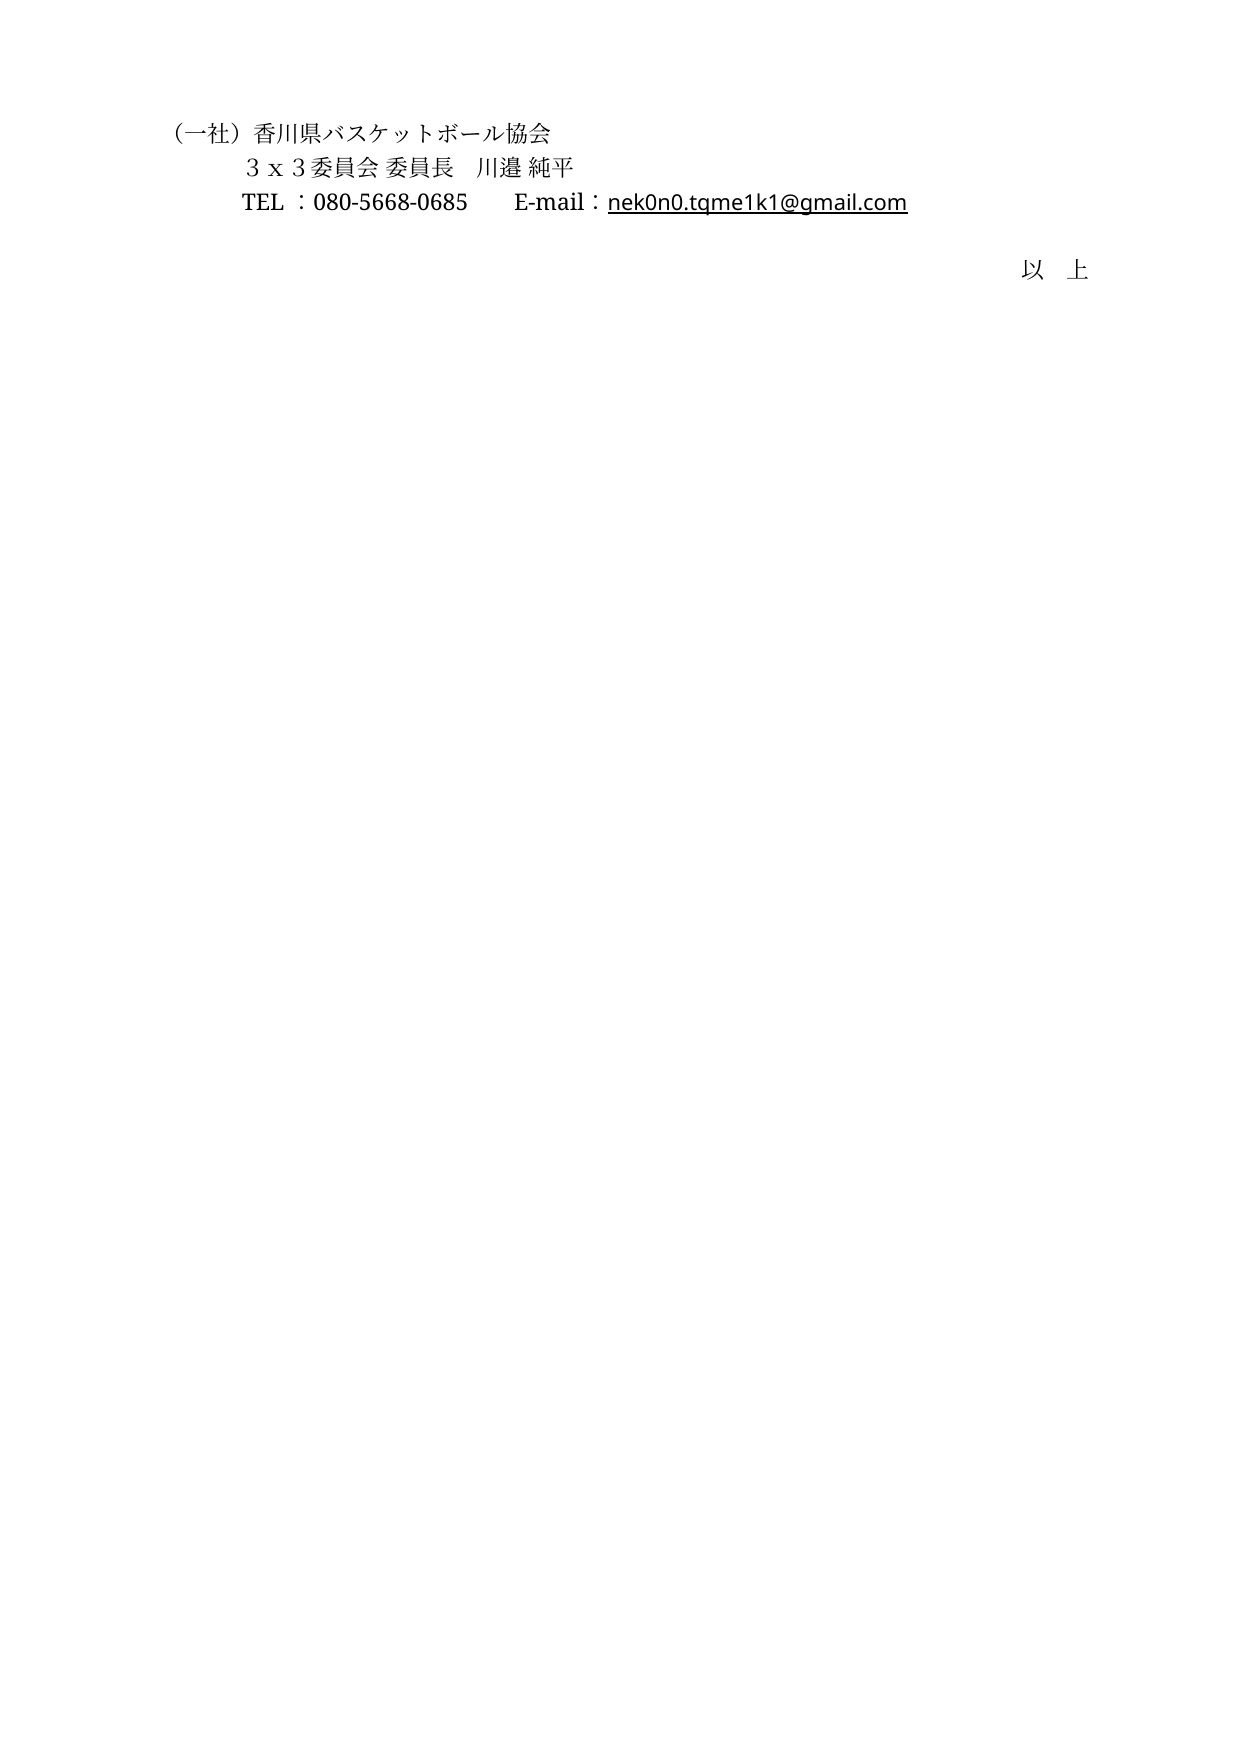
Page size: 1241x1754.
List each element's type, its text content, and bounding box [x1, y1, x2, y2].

text 以 上 [127, 252, 1113, 286]
text （一社）香川県バスケットボール協会 [127, 116, 1113, 150]
text ３ｘ３委員会 委員長 川邉 純平 [127, 150, 1113, 184]
text TEL ：080-5668-0685 E-mail：nek0n0.tqme1k1@gmail.com [127, 184, 1113, 218]
